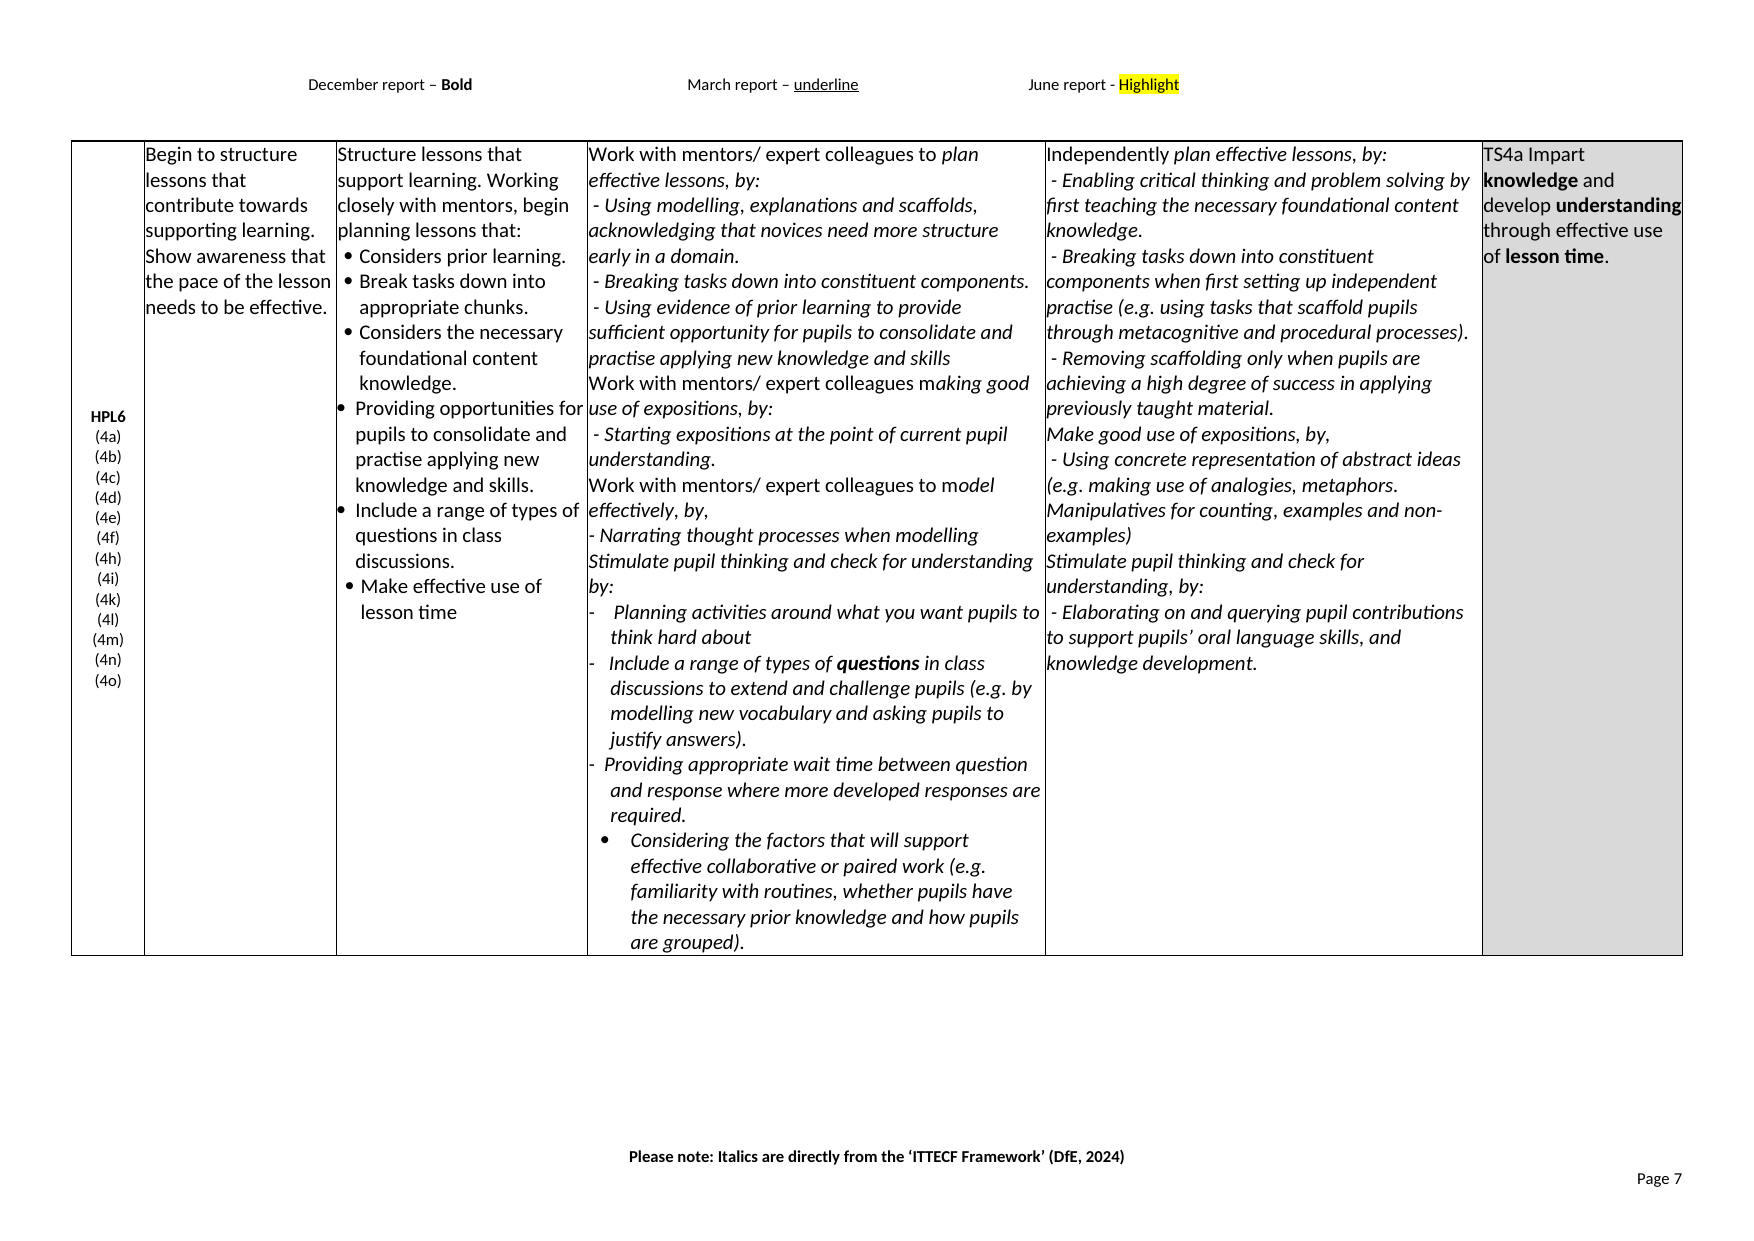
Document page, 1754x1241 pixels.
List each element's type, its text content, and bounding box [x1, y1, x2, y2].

table_header TS4a Impart knowledge and develop understanding through effective use of lesson time. [1483, 142, 1682, 955]
table_header Independently plan effective lessons, by: - Enabling critical thinking and problem solving by first teaching the necessary foundational content knowledge. - Breaking tasks down into constituent components when first setting up independent practise (e.g. using tasks that scaffold pupils through metacognitive and procedural processes). - Removing scaffolding only when pupils are achieving a high degree of success in applying previously taught material. Make good use of expositions, by, - Using concrete representation of abstract ideas (e.g. making use of analogies, metaphors. Manipulatives for counting, examples and non-examples) Stimulate pupil thinking and check for understanding, by: - Elaborating on and querying pupil contributions to support pupils’ oral language skills, and knowledge development. [1046, 142, 1482, 955]
table_header Begin to structure lessons that contribute towards supporting learning. Show awareness that the pace of the lesson needs to be effective. [145, 142, 336, 955]
table_header Structure lessons that support learning. Working closely with mentors, begin planning lessons that: Considers prior learning. Break tasks down into appropriate chunks. Considers the necessary foundational content knowledge. Providing opportunities for pupils to consolidate and practise applying new knowledge and skills. Include a range of types of questions in class discussions. Make effective use of lesson time [337, 142, 587, 955]
table_header HPL6 (4a) (4b) (4c) (4d) (4e) (4f) (4h) (4i) (4k) (4l) (4m) (4n) (4o) [72, 142, 144, 955]
table_header Work with mentors/ expert colleagues to plan effective lessons, by: - Using modelling, explanations and scaffolds, acknowledging that novices need more structure early in a domain. - Breaking tasks down into constituent components. - Using evidence of prior learning to provide sufficient opportunity for pupils to consolidate and practise applying new knowledge and skills Work with mentors/ expert colleagues making good use of expositions, by: - Starting expositions at the point of current pupil understanding. Work with mentors/ expert colleagues to model effectively, by, - Narrating thought processes when modelling Stimulate pupil thinking and check for understanding by: Planning activities around what you want pupils to think hard about Include a range of types of questions in class discussions to extend and challenge pupils (e.g. by modelling new vocabulary and asking pupils to justify answers). Providing appropriate wait time between question and response where more developed responses are required. Considering the factors that will support effective collaborative or paired work (e.g. familiarity with routines, whether pupils have the necessary prior knowledge and how pupils are grouped). [588, 142, 1045, 955]
